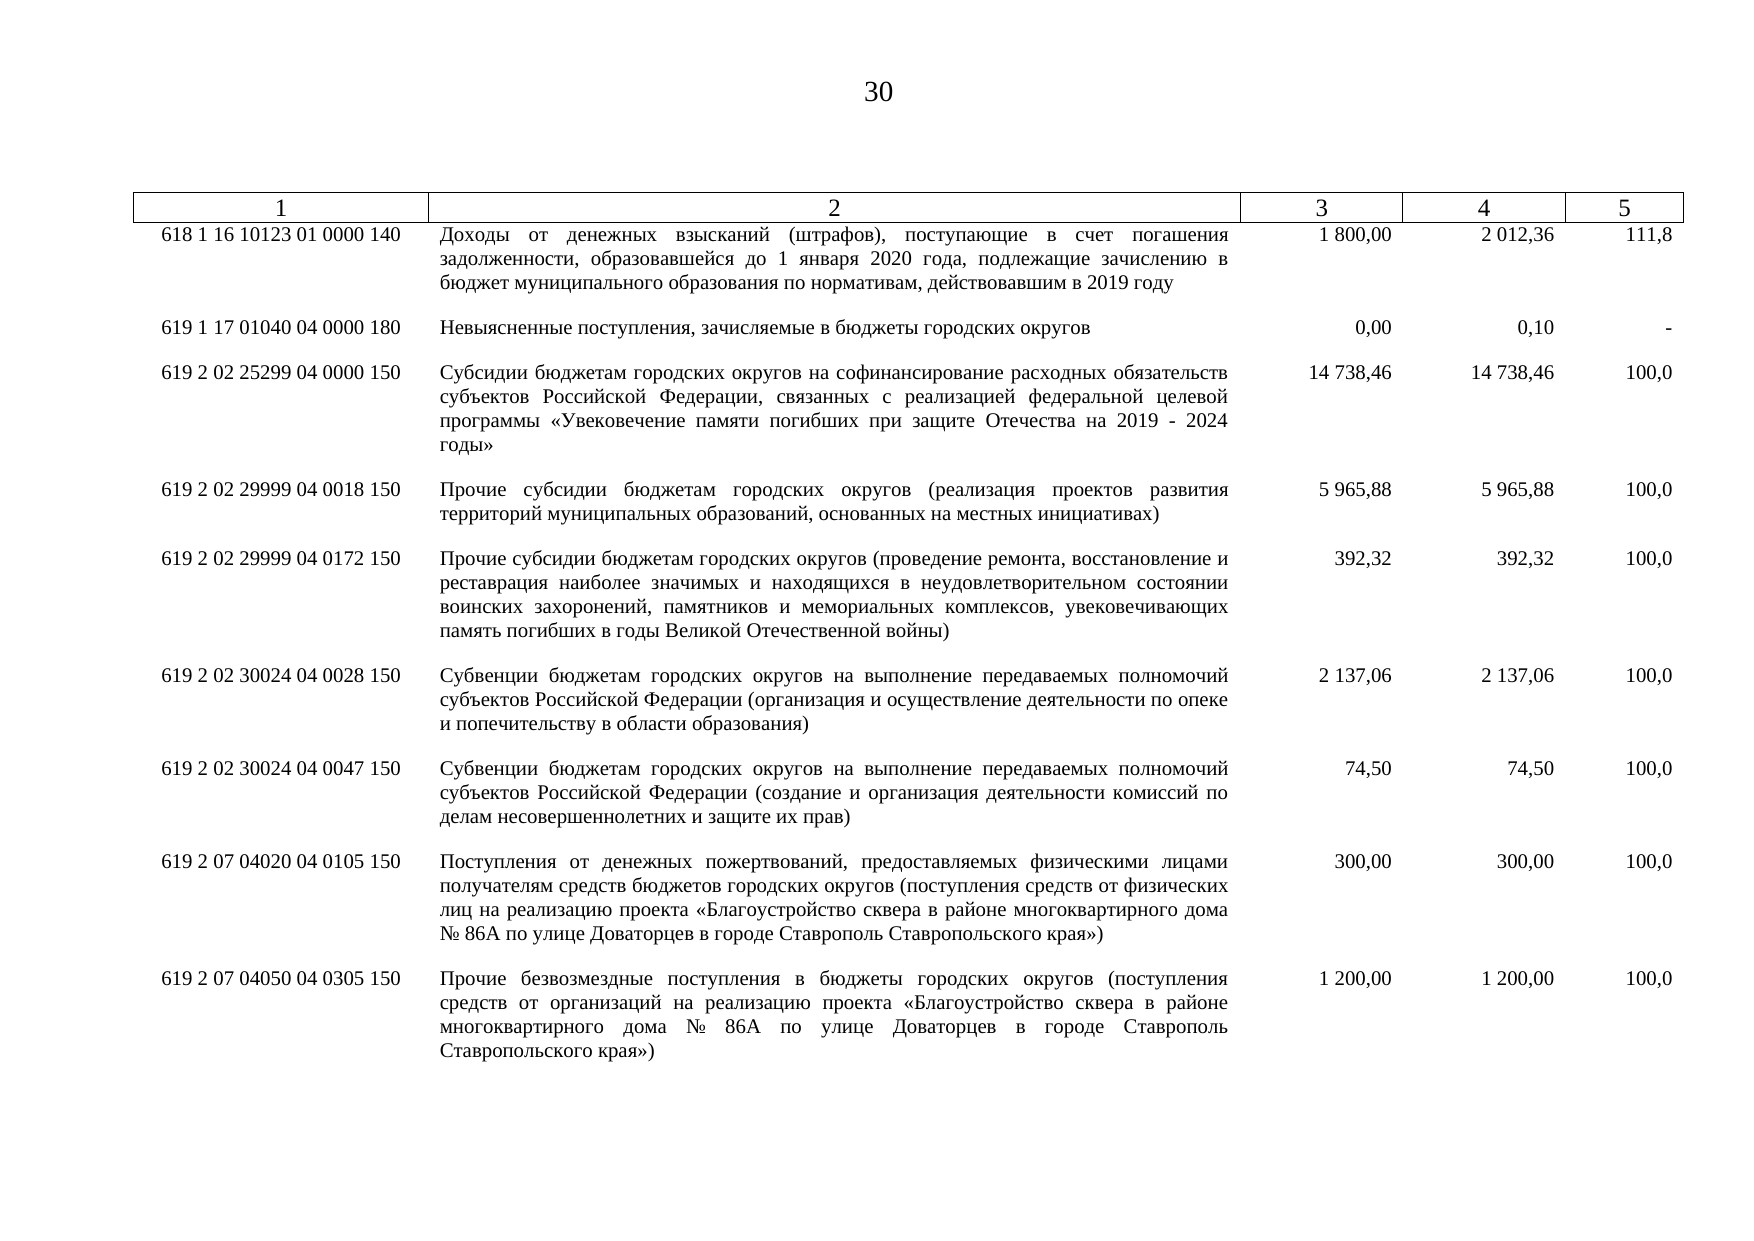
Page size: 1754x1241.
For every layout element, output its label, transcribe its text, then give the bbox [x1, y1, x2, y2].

table_cell Субвенции бюджетам городских округов на выполнение передаваемых полномочий субъектов Российской Федерации (создание и организация деятельности комиссий по делам несовершеннолетних и защите их прав) [428, 756, 1240, 849]
table_cell 100,0 [1565, 546, 1683, 663]
table_cell 74,50 [1403, 756, 1565, 849]
table_cell Невыясненные поступления, зачисляемые в бюджеты городских округов [428, 315, 1240, 360]
table_cell 392,32 [1240, 546, 1403, 663]
table_cell 2 012,36 [1403, 223, 1565, 315]
table_cell 300,00 [1403, 849, 1565, 966]
table_cell 619 2 02 30024 04 0028 150 [133, 663, 428, 756]
table_cell 619 2 07 04020 04 0105 150 [133, 849, 428, 966]
table_cell 619 2 02 29999 04 0172 150 [133, 546, 428, 663]
table_cell 619 1 17 01040 04 0000 180 [133, 315, 428, 360]
table_cell 111,8 [1565, 223, 1683, 315]
table_cell 619 2 02 25299 04 0000 150 [133, 360, 428, 477]
table_cell Субсидии бюджетам городских округов на софинансирование расходных обязательств субъектов Российской Федерации, связанных с реализацией федеральной целевой программы «Увековечение памяти погибших при защите Отечества на 2019 - 2024 годы» [428, 360, 1240, 477]
table_cell 1 200,00 [1240, 966, 1403, 1083]
table_header 4 [1403, 193, 1565, 222]
table_cell 619 2 02 30024 04 0047 150 [133, 756, 428, 849]
table_cell Прочие субсидии бюджетам городских округов (реализация проектов развития территорий муниципальных образований, основанных на местных инициативах) [428, 477, 1240, 546]
table_header 2 [429, 193, 1240, 222]
table_cell 618 1 16 10123 01 0000 140 [133, 223, 428, 315]
table_cell 100,0 [1565, 849, 1683, 966]
table_cell 5 965,88 [1240, 477, 1403, 546]
table_cell 100,0 [1565, 966, 1683, 1083]
table_cell 14 738,46 [1403, 360, 1565, 477]
table_cell 619 2 07 04050 04 0305 150 [133, 966, 428, 1083]
table_cell 100,0 [1565, 756, 1683, 849]
table_cell - [1565, 315, 1683, 360]
table_header 5 [1566, 193, 1683, 222]
table_cell Субвенции бюджетам городских округов на выполнение передаваемых полномочий субъектов Российской Федерации (организация и осуществление деятельности по опеке и попечительству в области образования) [428, 663, 1240, 756]
table_cell 1 200,00 [1403, 966, 1565, 1083]
table_cell 5 965,88 [1403, 477, 1565, 546]
table_cell 2 137,06 [1240, 663, 1403, 756]
table_cell 100,0 [1565, 663, 1683, 756]
table_cell 2 137,06 [1403, 663, 1565, 756]
table_cell 74,50 [1240, 756, 1403, 849]
table_cell Прочие субсидии бюджетам городских округов (проведение ремонта, восстановление и реставрация наиболее значимых и находящихся в неудовлетворительном состоянии воинских захоронений, памятников и мемориальных комплексов, увековечивающих память погибших в годы Великой Отечественной войны) [428, 546, 1240, 663]
table_cell 619 2 02 29999 04 0018 150 [133, 477, 428, 546]
table_cell Прочие безвозмездные поступления в бюджеты городских округов (поступления средств от организаций на реализацию проекта «Благоустройство сквера в районе многоквартирного дома № 86А по улице Доваторцев в городе Ставрополь Ставропольского края») [428, 966, 1240, 1083]
table_cell 14 738,46 [1240, 360, 1403, 477]
table_cell 0,10 [1403, 315, 1565, 360]
table_cell Поступления от денежных пожертвований, предоставляемых физическими лицами получателям средств бюджетов городских округов (поступления средств от физических лиц на реализацию проекта «Благоустройство сквера в районе многоквартирного дома № 86А по улице Доваторцев в городе Ставрополь Ставропольского края») [428, 849, 1240, 966]
table_header 3 [1241, 193, 1402, 222]
table_cell 100,0 [1565, 477, 1683, 546]
table_cell 392,32 [1403, 546, 1565, 663]
table_cell 1 800,00 [1240, 223, 1403, 315]
table_cell 100,0 [1565, 360, 1683, 477]
table_cell 300,00 [1240, 849, 1403, 966]
table_cell 0,00 [1240, 315, 1403, 360]
table_cell Доходы от денежных взысканий (штрафов), поступающие в счет погашения задолженности, образовавшейся до 1 января 2020 года, подлежащие зачислению в бюджет муниципального образования по нормативам, действовавшим в 2019 году [428, 223, 1240, 315]
table_header 1 [134, 193, 428, 222]
